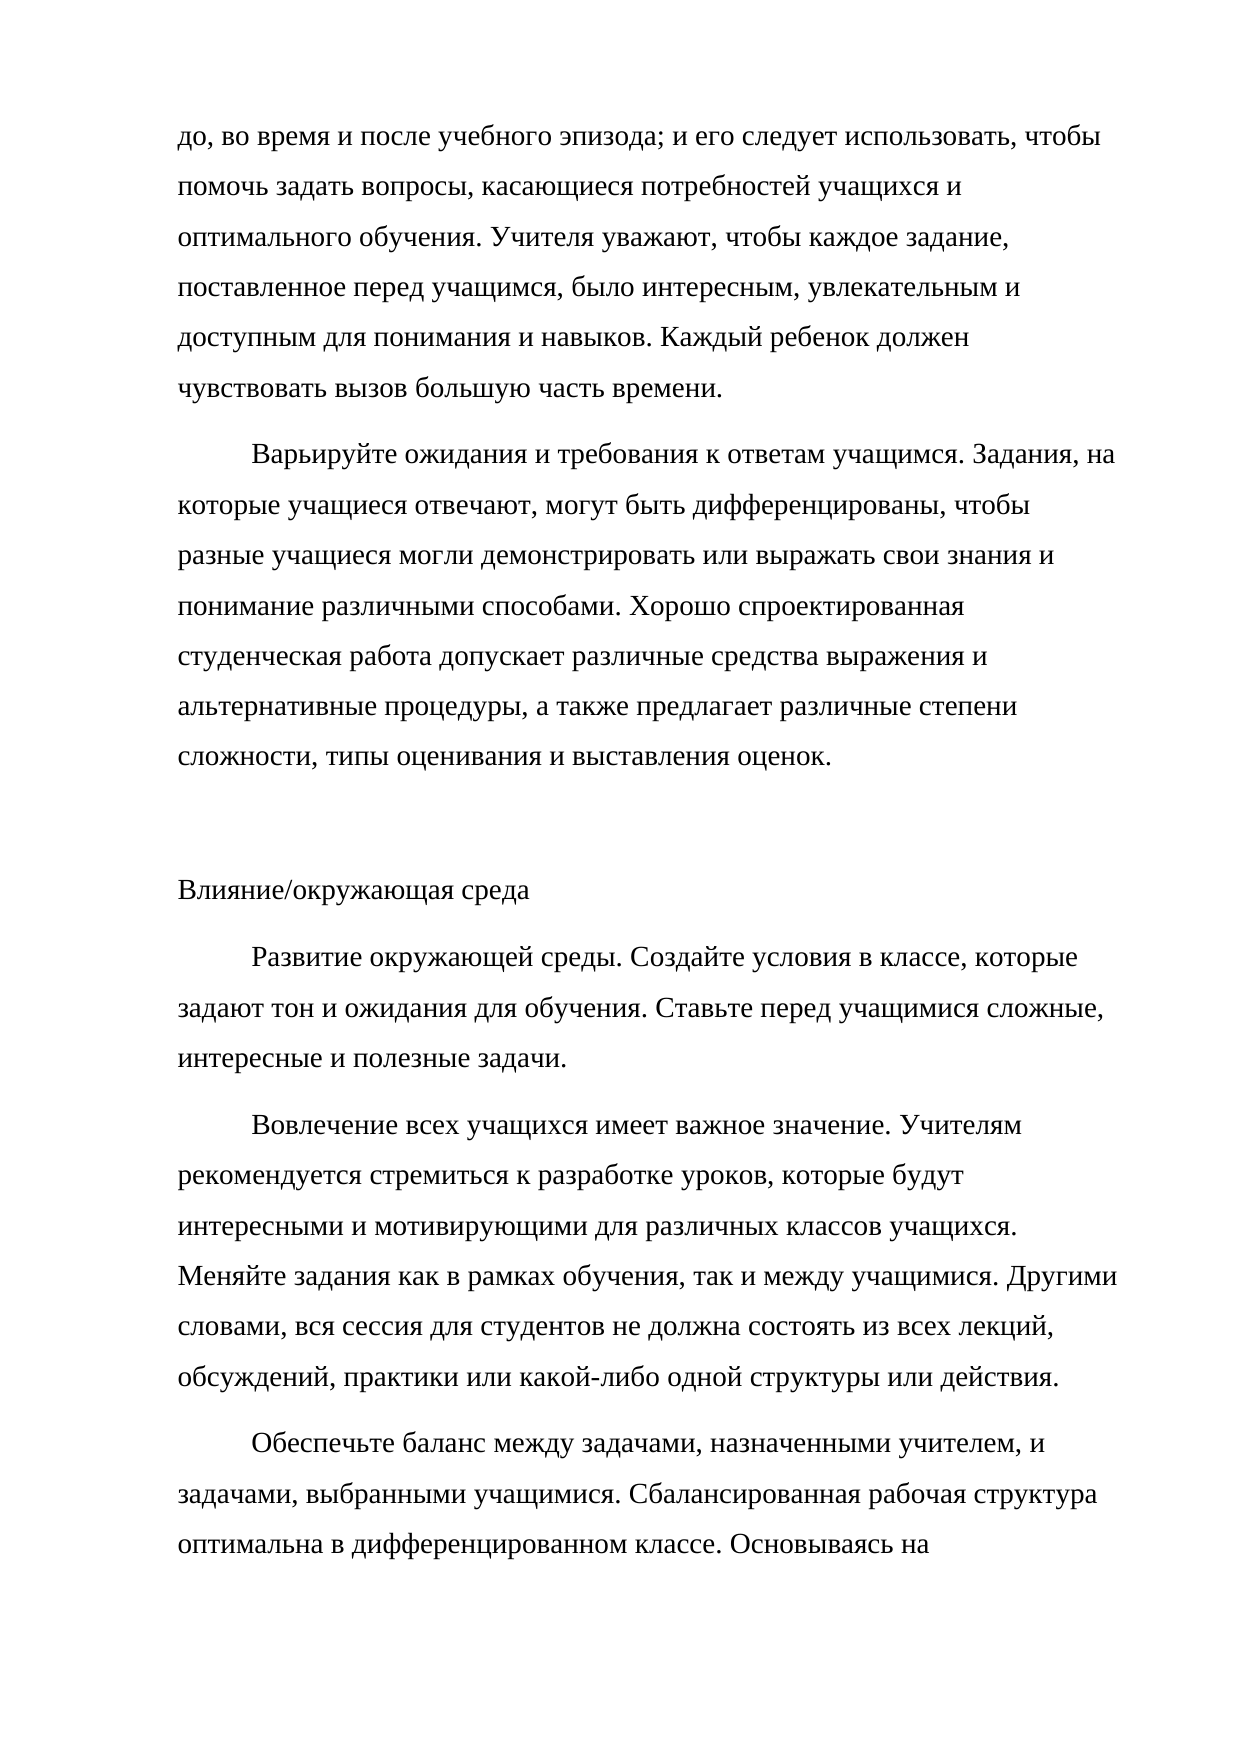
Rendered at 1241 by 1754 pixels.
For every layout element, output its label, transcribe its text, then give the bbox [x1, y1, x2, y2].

text Варьируйте ожидания и требования к ответам учащимся. Задания, на которые учащиеся отвечают, могут быть дифференцированы, чтобы разные учащиеся могли демонстрировать или выражать свои знания и понимание различными способами. Хорошо спроектированная студенческая работа допускает различные средства выражения и альтернативные процедуры, а также предлагает различные степени сложности, типы оценивания и выставления оценок. [177, 437, 1122, 772]
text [177, 1426, 1122, 1560]
text Влияние/окружающая среда [177, 872, 1122, 906]
text Вовлечение всех учащихся имеет важное значение. Учителям рекомендуется стремиться к разработке уроков, которые будут интересными и мотивирующими для различных классов учащихся. Меняйте задания как в рамках обучения, так и между учащимися. Другими словами, вся сессия для студентов не должна состоять из всех лекций, обсуждений, практики или какой-либо одной структуры или действия. [177, 1107, 1122, 1392]
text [177, 118, 1122, 403]
text Развитие окружающей среды. Создайте условия в классе, которые задают тон и ожидания для обучения. Ставьте перед учащимися сложные, интересные и полезные задачи. [177, 939, 1122, 1074]
